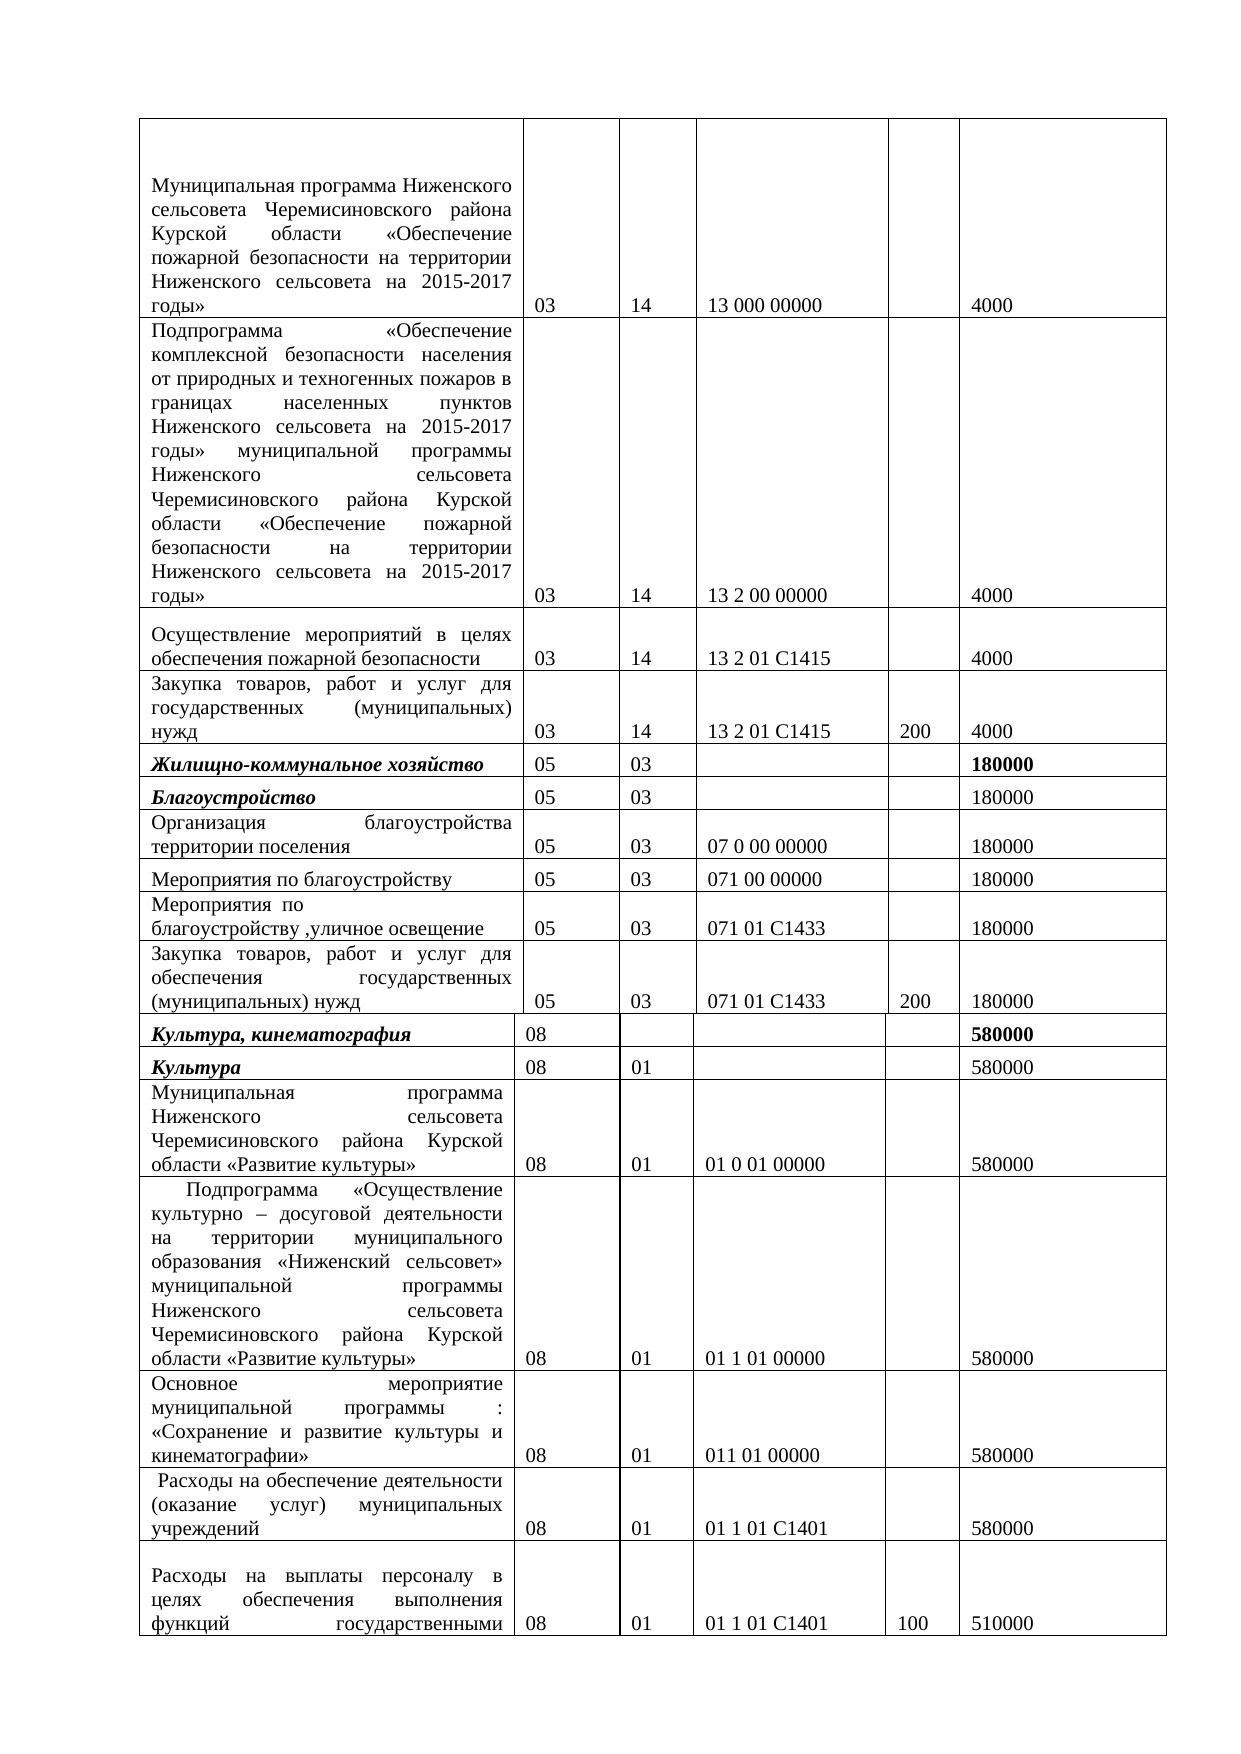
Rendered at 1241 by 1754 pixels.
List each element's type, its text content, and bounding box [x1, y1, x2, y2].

table_cell 03 [524, 318, 619, 607]
table_cell 071 00 00000 [697, 859, 888, 891]
table_cell 011 01 00000 [694, 1371, 885, 1467]
table_cell Мероприятия по благоустройству ,уличное освещение [140, 892, 523, 940]
table_cell 071 01 С1433 [697, 892, 888, 940]
table_cell [886, 1047, 959, 1079]
table_cell 071 01 С1433 [697, 941, 888, 1013]
table_cell 01 [621, 1541, 693, 1635]
table_cell 580000 [960, 1080, 1166, 1176]
table_cell 03 [620, 941, 696, 1013]
table_cell 08 [515, 1541, 619, 1635]
table_cell 03 [524, 119, 619, 317]
table_cell Расходы на обеспечение деятельности (оказание услуг) муниципальных учреждений [140, 1468, 514, 1540]
table_cell 510000 [960, 1541, 1166, 1635]
table_cell 180000 [960, 744, 1166, 776]
table_cell 01 [621, 1080, 693, 1176]
table_cell 14 [620, 608, 696, 670]
table_cell 180000 [960, 777, 1166, 809]
table_cell 05 [524, 810, 619, 858]
table_cell 4000 [960, 671, 1166, 743]
table_cell 580000 [960, 1177, 1166, 1370]
table_cell 08 [515, 1468, 619, 1540]
table_cell Подпрограмма «Обеспечение комплексной безопасности населения от природных и техногенных пожаров в границах населенных пунктов Ниженского сельсовета на 2015-2017 годы» муниципальной программы Ниженского сельсовета Черемисиновского района Курской области «Обеспечение пожарной безопасности на территории Ниженского сельсовета на 2015-2017 годы» [140, 318, 523, 607]
table_cell [886, 1371, 959, 1467]
table_cell Подпрограмма «Осуществление культурно – досуговой деятельности на территории муниципального образования «Ниженский сельсовет» муниципальной программы Ниженского сельсовета Черемисиновского района Курской области «Развитие культуры» [140, 1177, 514, 1370]
table_cell [889, 810, 959, 858]
table_cell 14 [620, 671, 696, 743]
table_cell [621, 1014, 693, 1046]
table_cell [889, 859, 959, 891]
table_cell 200 [889, 941, 959, 1013]
table_cell 4000 [960, 608, 1166, 670]
table_cell 08 [515, 1371, 619, 1467]
table_cell 180000 [960, 810, 1166, 858]
table_cell 03 [620, 744, 696, 776]
table_cell 03 [620, 810, 696, 858]
table_cell 03 [524, 608, 619, 670]
table_cell [886, 1080, 959, 1176]
table_cell Закупка товаров, работ и услуг для обеспечения государственных (муниципальных) нужд [140, 941, 523, 1013]
table_cell 03 [524, 671, 619, 743]
table_cell Культура, кинематография [140, 1014, 514, 1046]
table_cell [697, 777, 888, 809]
table_cell 05 [524, 892, 619, 940]
table_cell 01 1 01 С1401 [694, 1468, 885, 1540]
table_cell Культура [140, 1047, 514, 1079]
table_cell Организация благоустройства территории поселения [140, 810, 523, 858]
table_cell [889, 318, 959, 607]
table_cell [694, 1047, 885, 1079]
table_cell Основное мероприятие муниципальной программы : «Сохранение и развитие культуры и кинематографии» [140, 1371, 514, 1467]
table_cell Благоустройство [140, 777, 523, 809]
table_cell 14 [620, 318, 696, 607]
table_cell 01 1 01 С1401 [694, 1541, 885, 1635]
table_cell Муниципальная программа Ниженского сельсовета Черемисиновского района Курской области «Развитие культуры» [140, 1080, 514, 1176]
table_cell 13 2 00 00000 [697, 318, 888, 607]
table_cell 580000 [960, 1014, 1166, 1046]
table_cell 4000 [960, 119, 1166, 317]
table_cell 03 [620, 777, 696, 809]
table_cell [886, 1468, 959, 1540]
table_cell Муниципальная программа Ниженского сельсовета Черемисиновского района Курской области «Обеспечение пожарной безопасности на территории Ниженского сельсовета на 2015-2017 годы» [140, 119, 523, 317]
table_cell 03 [620, 859, 696, 891]
table_cell [886, 1014, 959, 1046]
table_cell 05 [524, 941, 619, 1013]
table_cell [889, 608, 959, 670]
table_cell Осуществление мероприятий в целях обеспечения пожарной безопасности [140, 608, 523, 670]
table_cell 180000 [960, 941, 1166, 1013]
table_cell 08 [515, 1080, 619, 1176]
table_cell 05 [524, 777, 619, 809]
table_cell 200 [889, 671, 959, 743]
table_cell [889, 777, 959, 809]
table_cell Жилищно-коммунальное хозяйство [140, 744, 523, 776]
table_cell 05 [524, 859, 619, 891]
table_cell 4000 [960, 318, 1166, 607]
table_cell 05 [524, 744, 619, 776]
table_cell 580000 [960, 1371, 1166, 1467]
table_cell 08 [515, 1014, 619, 1046]
table_cell 180000 [960, 892, 1166, 940]
table_cell 01 1 01 00000 [694, 1177, 885, 1370]
table_cell [889, 892, 959, 940]
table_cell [140, 1541, 514, 1635]
table_cell [697, 744, 888, 776]
table_cell 08 [515, 1047, 619, 1079]
table_cell Закупка товаров, работ и услуг для государственных (муниципальных) нужд [140, 671, 523, 743]
table_cell Мероприятия по благоустройству [140, 859, 523, 891]
table_cell 07 0 00 00000 [697, 810, 888, 858]
table_cell 01 [621, 1047, 693, 1079]
table_cell 580000 [960, 1047, 1166, 1079]
table_cell [886, 1177, 959, 1370]
table_cell 01 [621, 1177, 693, 1370]
table_cell 13 000 00000 [697, 119, 888, 317]
table_cell 100 [886, 1541, 959, 1635]
table_cell 03 [620, 892, 696, 940]
table_cell 01 0 01 00000 [694, 1080, 885, 1176]
table_cell 13 2 01 С1415 [697, 608, 888, 670]
table_cell 13 2 01 С1415 [697, 671, 888, 743]
table_cell 14 [620, 119, 696, 317]
table_cell 01 [621, 1371, 693, 1467]
table_cell [694, 1014, 885, 1046]
table_cell 580000 [960, 1468, 1166, 1540]
table_cell 01 [621, 1468, 693, 1540]
table_cell 180000 [960, 859, 1166, 891]
table_cell [889, 744, 959, 776]
table_cell [889, 119, 959, 317]
table_cell 08 [515, 1177, 619, 1370]
